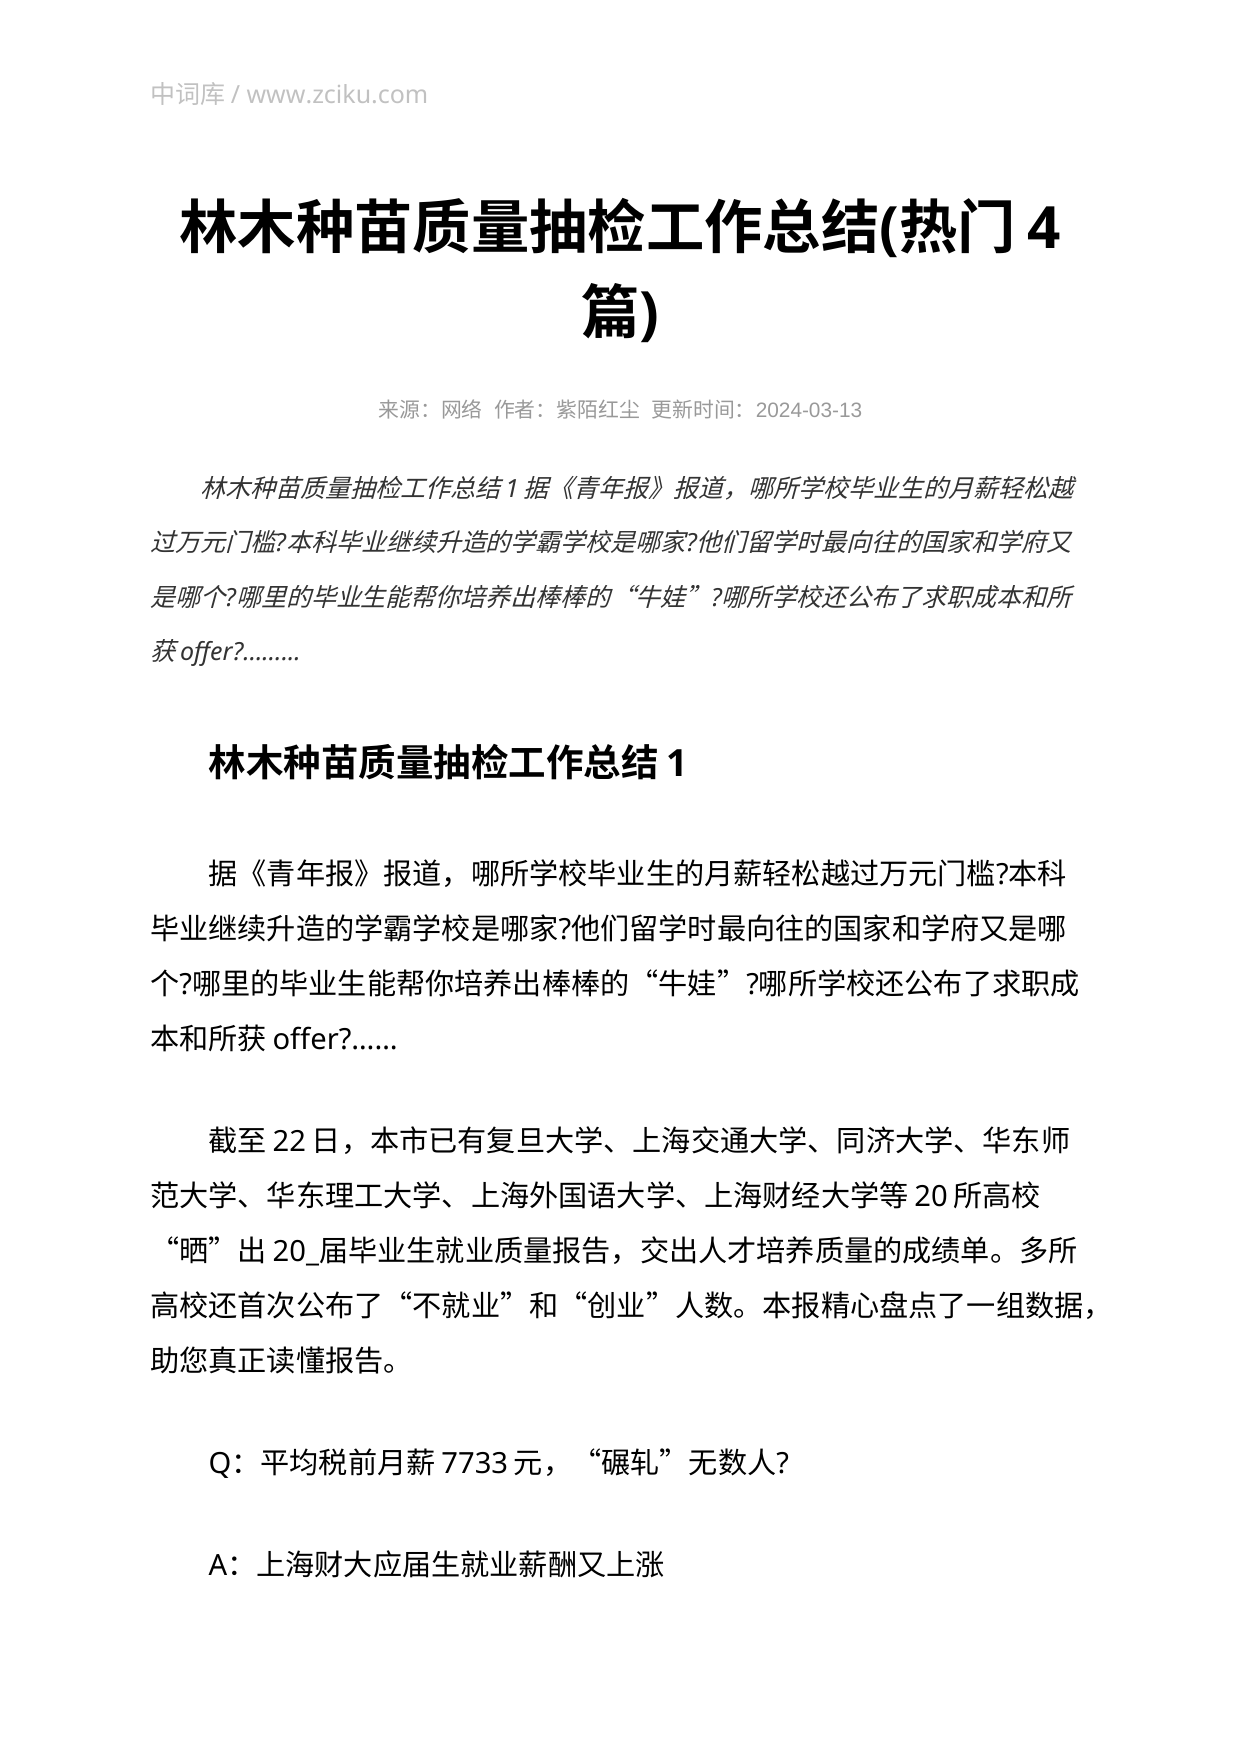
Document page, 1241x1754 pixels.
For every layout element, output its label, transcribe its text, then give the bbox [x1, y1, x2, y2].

text Q：平均税前月薪7733元，“碾轧”无数人? [150, 1439, 1090, 1482]
subtitle 林木种苗质量抽检工作总结(热门4篇) [150, 181, 1090, 351]
text 据《青年报》报道，哪所学校毕业生的月薪轻松越过万元门槛?本科毕业继续升造的学霸学校是哪家?他们留学时最向往的国家和学府又是哪个?哪里的毕业生能帮你培养出棒棒的“牛娃”?哪所学校还公布了求职成本和所获offer?…… [150, 851, 1090, 1058]
text 林木种苗质量抽检工作总结1 [150, 733, 1090, 787]
text 来源：网络 作者：紫陌红尘 更新时间：2024-03-13 [150, 398, 1090, 422]
text 林木种苗质量抽检工作总结1据《青年报》报道，哪所学校毕业生的月薪轻松越过万元门槛?本科毕业继续升造的学霸学校是哪家?他们留学时最向往的国家和学府又是哪个?哪里的毕业生能帮你培养出棒棒的“牛娃”?哪所学校还公布了求职成本和所获offer?……... [150, 468, 1090, 668]
text A：上海财大应届生就业薪酬又上涨 [150, 1541, 1090, 1583]
text 截至22日，本市已有复旦大学、上海交通大学、同济大学、华东师范大学、华东理工大学、上海外国语大学、上海财经大学等20所高校“晒”出20_届毕业生就业质量报告，交出人才培养质量的成绩单。多所高校还首次公布了“不就业”和“创业”人数。本报精心盘点了一组数据，助您真正读懂报告。 [150, 1117, 1090, 1380]
